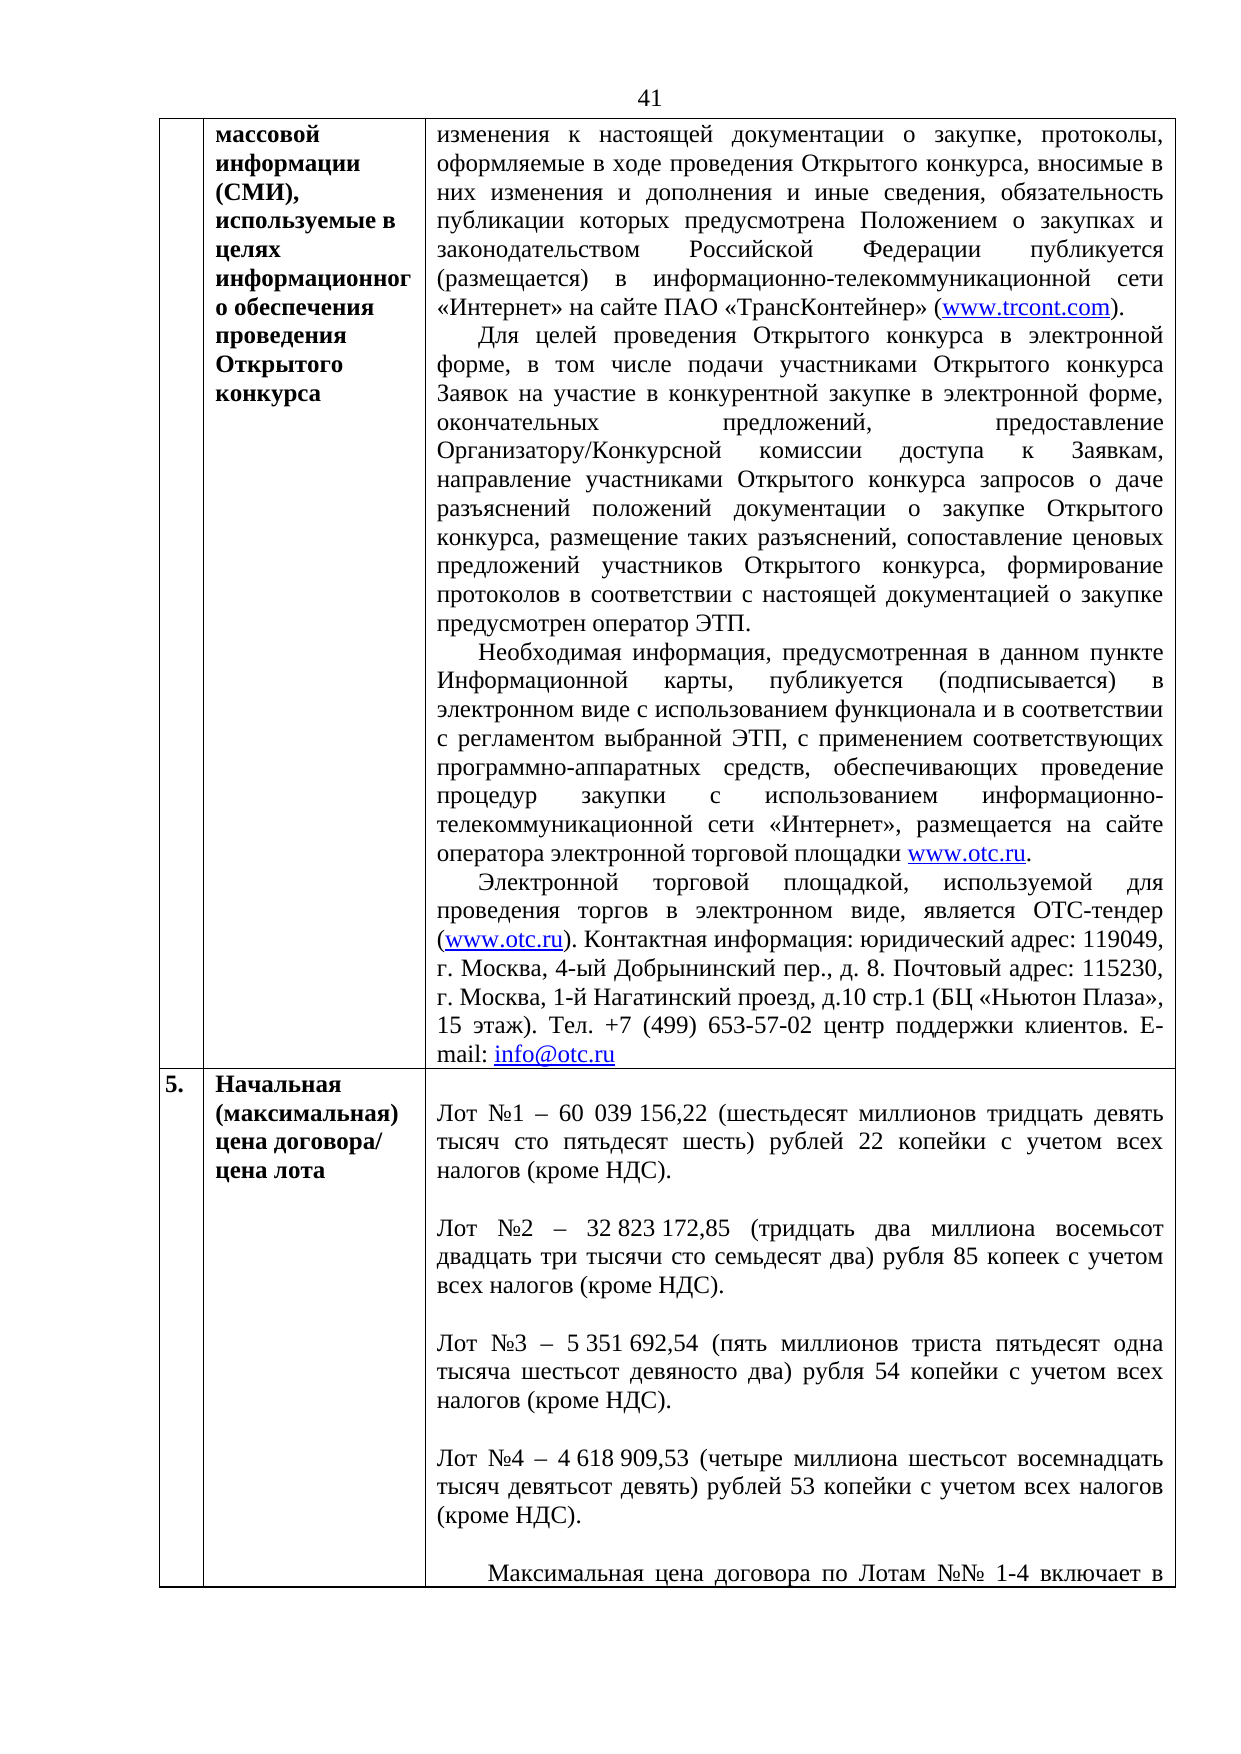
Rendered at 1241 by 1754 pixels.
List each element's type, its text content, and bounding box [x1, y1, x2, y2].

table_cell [204, 1069, 425, 1586]
table_cell 5. [160, 1069, 203, 1586]
table_cell 4. [160, 119, 203, 1068]
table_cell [204, 119, 425, 1068]
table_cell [426, 1069, 1175, 1586]
